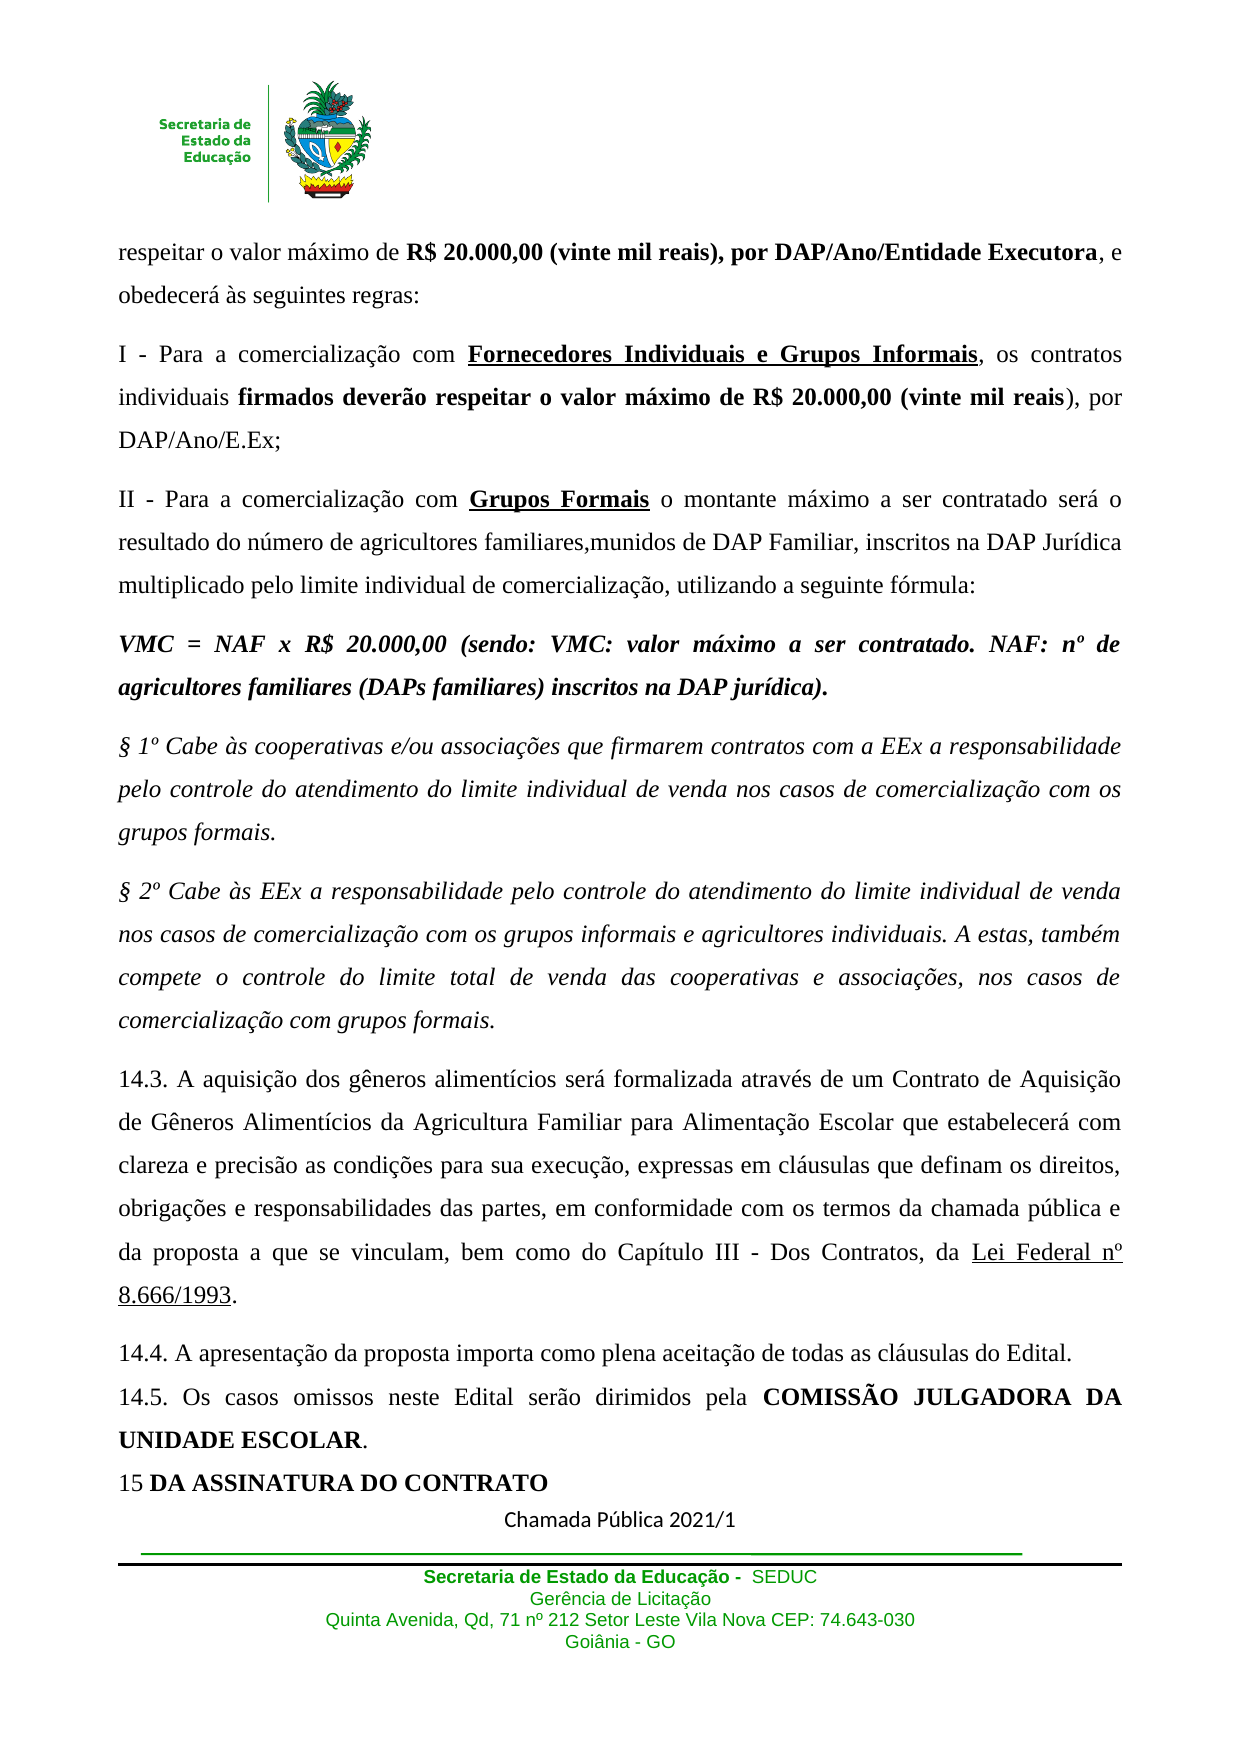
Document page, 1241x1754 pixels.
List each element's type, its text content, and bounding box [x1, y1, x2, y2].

text § 1º Cabe às cooperativas e/ou associações que firmarem contratos com a EEx a responsabilidade pelo controle do atendimento do limite individual de venda nos casos de comercialização com os grupos formais. [118, 731, 1122, 846]
text I - Para a comercialização com Fornecedores Individuais e Grupos Informais, os contratos individuais firmados deverão respeitar o valor máximo de R$ 20.000,00 (vinte mil reais), por DAP/Ano/E.Ex; [118, 339, 1122, 454]
picture [118, 73, 412, 210]
text VMC = NAF x R$ 20.000,00 (sendo: VMC: valor máximo a ser contratado. NAF: nº de agricultores familiares (DAPs familiares) inscritos na DAP jurídica). [118, 629, 1122, 701]
text 14.5. Os casos omissos neste Edital serão dirimidos pela COMISSÃO JULGADORA DA UNIDADE ESCOLAR. [118, 1382, 1122, 1453]
text II - Para a comercialização com Grupos Formais o montante máximo a ser contratado será o resultado do número de agricultores familiares,munidos de DAP Familiar, inscritos na DAP Jurídica multiplicado pelo limite individual de comercialização, utilizando a seguinte fórmula: [118, 484, 1122, 599]
text 14.4. A apresentação da proposta importa como plena aceitação de todas as cláusulas do Edital. [118, 1338, 1122, 1367]
text 14.3. A aquisição dos gêneros alimentícios será formalizada através de um Contrato de Aquisição de Gêneros Alimentícios da Agricultura Familiar para Alimentação Escolar que estabelecerá com clareza e precisão as condições para sua execução, expressas em cláusulas que definam os direitos, obrigações e responsabilidades das partes, em conformidade com os termos da chamada pública e da proposta a que se vinculam, bem como do Capítulo III - Dos Contratos, da Lei Federal nº 8.666/1993. [118, 1064, 1122, 1308]
text 15 DA ASSINATURA DO CONTRATO [118, 1468, 1122, 1497]
text § 2º Cabe às EEx a responsabilidade pelo controle do atendimento do limite individual de venda nos casos de comercialização com os grupos informais e agricultores individuais. A estas, também compete o controle do limite total de venda das cooperativas e associações, nos casos de comercialização com grupos formais. [118, 876, 1122, 1034]
